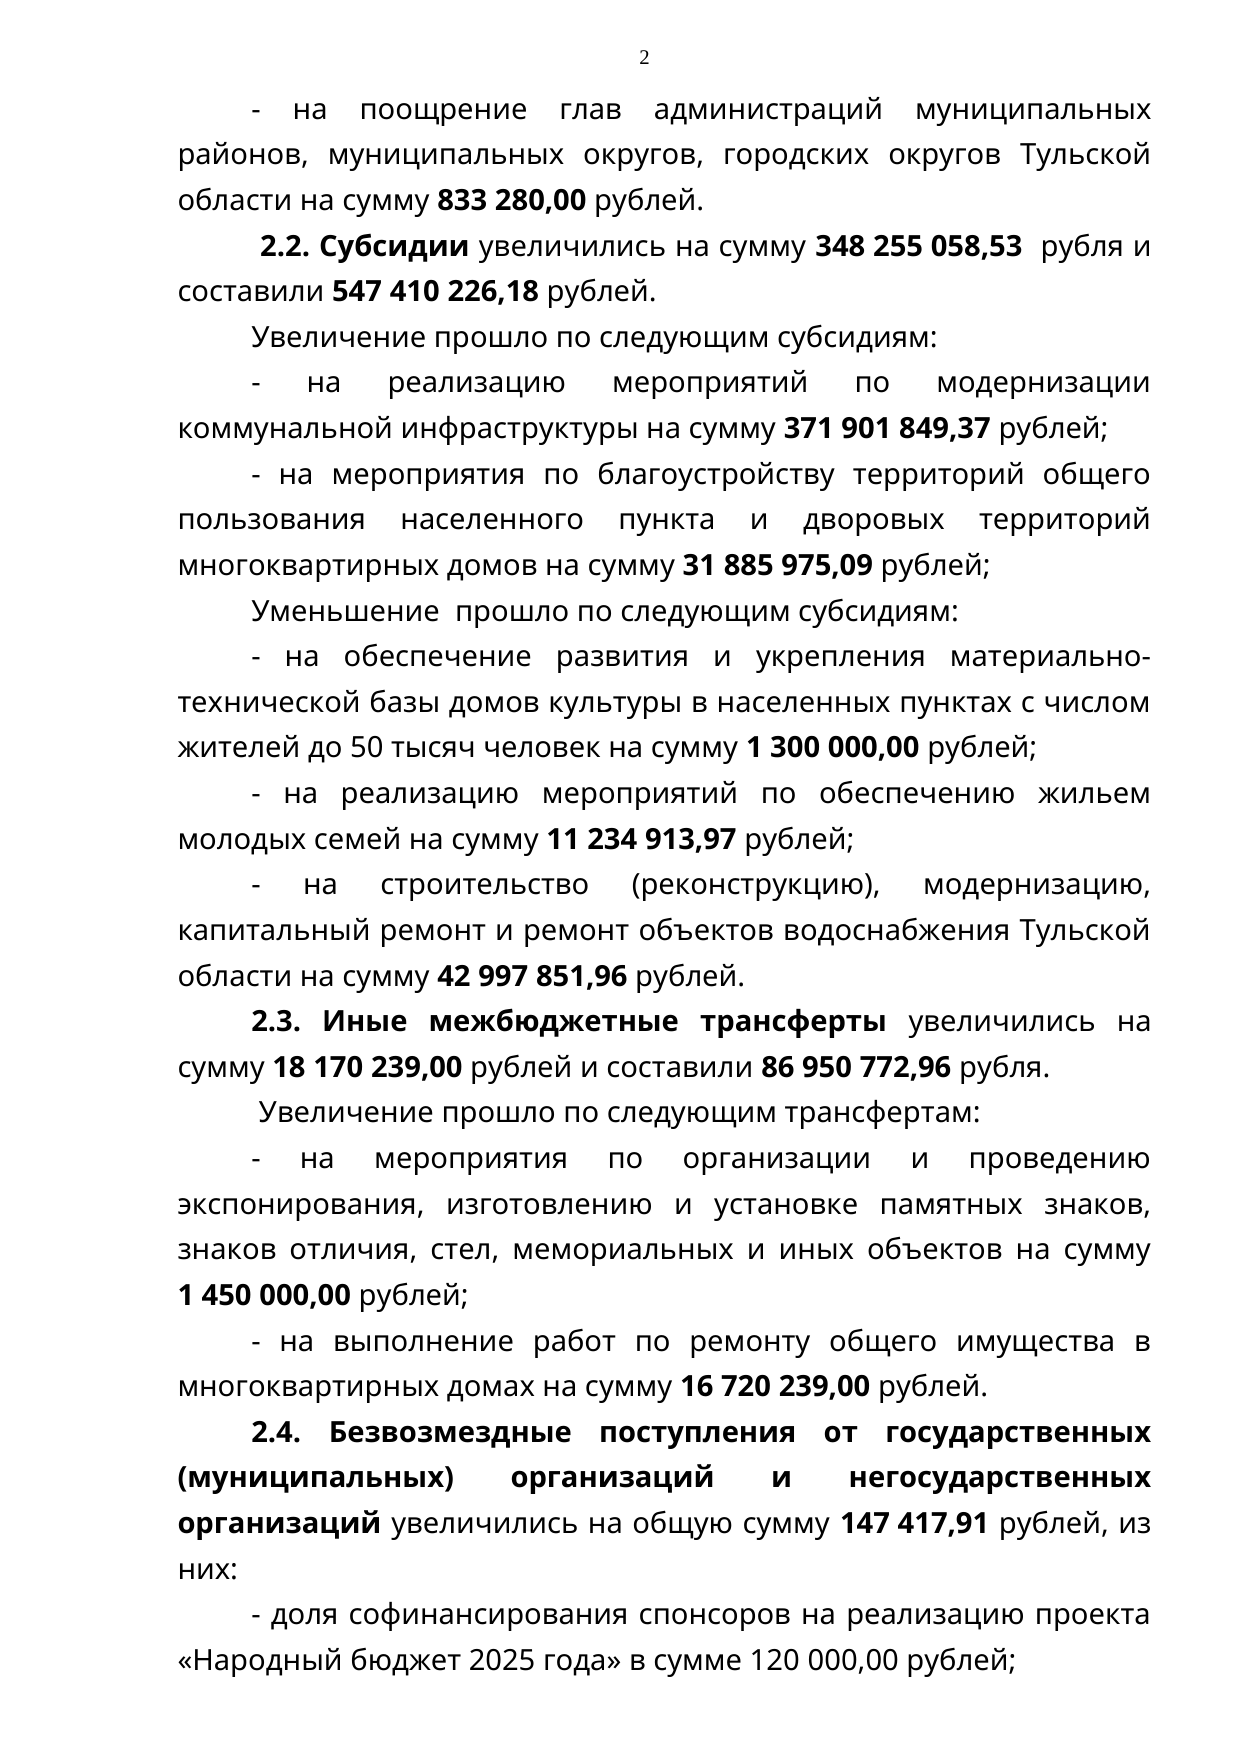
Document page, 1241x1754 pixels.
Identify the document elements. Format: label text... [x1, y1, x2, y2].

text - на реализацию мероприятий по обеспечению жильем молодых семей на сумму 11 234 913,97 рублей; [177, 772, 1152, 858]
text - на реализацию мероприятий по модернизации коммунальной инфраструктуры на сумму 371 901 849,37 рублей; [177, 362, 1152, 447]
list 2.4. Безвозмездные поступления от государственных (муниципальных) организаций и негосударственных организаций увеличились на общую сумму 147 417,91 рублей, из них: [177, 1411, 1152, 1588]
text - на обеспечение развития и укрепления материально-технической базы домов культуры в населенных пунктах с числом жителей до 50 тысяч человек на сумму 1 300 000,00 рублей; [177, 636, 1152, 766]
list - на мероприятия по организации и проведению экспонирования, изготовлению и установке памятных знаков, знаков отличия, стел, мемориальных и иных объектов на сумму 1 450 000,00 рублей; [177, 1137, 1152, 1314]
text Увеличение прошло по следующим субсидиям: [177, 316, 1152, 356]
text Уменьшение прошло по следующим субсидиям: [177, 590, 1152, 629]
text - на строительство (реконструкцию), модернизацию, капитальный ремонт и ремонт объектов водоснабжения Тульской области на сумму 42 997 851,96 рублей. [177, 864, 1152, 994]
list - доля софинансирования спонсоров на реализацию проекта «Народный бюджет 2025 года» в сумме 120 000,00 рублей; [177, 1594, 1152, 1679]
list - на выполнение работ по ремонту общего имущества в многоквартирных домах на сумму 16 720 239,00 рублей. [177, 1320, 1152, 1405]
text - на поощрение глав администраций муниципальных районов, муниципальных округов, городских округов Тульской области на сумму 833 280,00 рублей. [177, 88, 1152, 219]
list Увеличение прошло по следующим трансфертам: [177, 1092, 1152, 1131]
text - на мероприятия по благоустройству территорий общего пользования населенного пункта и дворовых территорий многоквартирных домов на сумму 31 885 975,09 рублей; [177, 453, 1152, 584]
text 2.2. Субсидии увеличились на сумму 348 255 058,53 рубля и составили 547 410 226,18 рублей. [177, 225, 1152, 310]
list 2.3. Иные межбюджетные трансферты увеличились на сумму 18 170 239,00 рублей и составили 86 950 772,96 рубля. [177, 1001, 1152, 1086]
